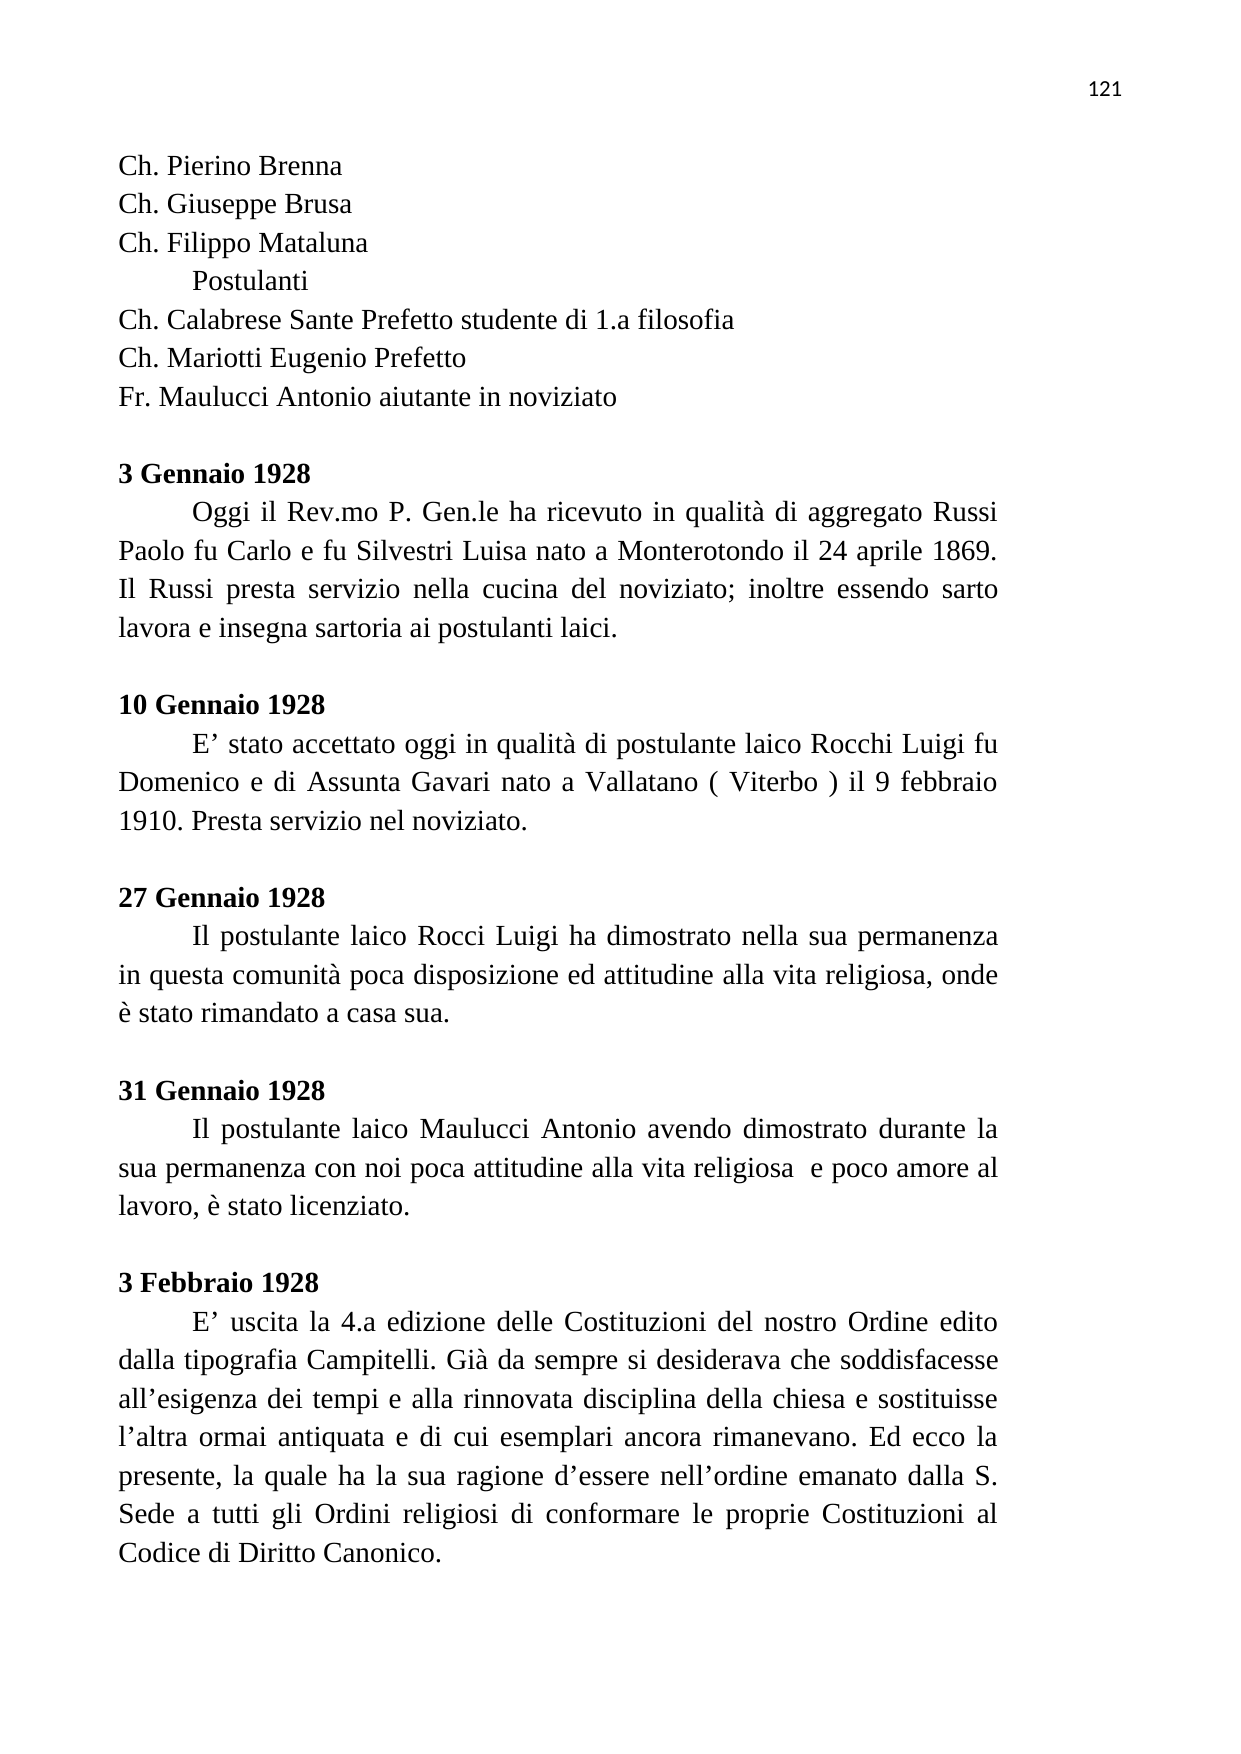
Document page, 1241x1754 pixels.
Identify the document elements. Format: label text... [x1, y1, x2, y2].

text E’ uscita la 4.a edizione delle Costituzioni del nostro Ordine edito dalla tipografia Campitelli. Già da sempre si desiderava che soddisfacesse all’esigenza dei tempi e alla rinnovata disciplina della chiesa e sostituisse l’altra ormai antiquata e di cui esemplari ancora rimanevano. Ed ecco la presente, la quale ha la sua ragione d’essere nell’ordine emanato dalla S. Sede a tutti gli Ordini religiosi di conformare le proprie Costituzioni al Codice di Diritto Canonico. [118, 1304, 999, 1569]
text E’ stato accettato oggi in qualità di postulante laico Rocchi Luigi fu Domenico e di Assunta Gavari nato a Vallatano ( Viterbo ) il 9 febbraio 1910. Presta servizio nel noviziato. [118, 726, 999, 836]
text 3 Gennaio 1928 [118, 456, 999, 489]
text Ch. Filippo Mataluna [118, 225, 999, 258]
text Ch. Giuseppe Brusa [118, 186, 999, 220]
text 3 Febbraio 1928 [118, 1265, 999, 1299]
text Ch. Pierino Brenna [118, 148, 999, 181]
text 10 Gennaio 1928 [118, 687, 999, 721]
text Oggi il Rev.mo P. Gen.le ha ricevuto in qualità di aggregato Russi Paolo fu Carlo e fu Silvestri Luisa nato a Monterotondo il 24 aprile 1869. Il Russi presta servizio nella cucina del noviziato; inoltre essendo sarto lavora e insegna sartoria ai postulanti laici. [118, 494, 999, 644]
text 27 Gennaio 1928 [118, 880, 999, 913]
text 31 Gennaio 1928 [118, 1073, 999, 1106]
text Il postulante laico Rocci Luigi ha dimostrato nella sua permanenza in questa comunità poca disposizione ed attitudine alla vita religiosa, onde è stato rimandato a casa sua. [118, 918, 999, 1029]
text Fr. Maulucci Antonio aiutante in noviziato [118, 379, 999, 412]
text Ch. Mariotti Eugenio Prefetto [118, 340, 999, 374]
text Ch. Calabrese Sante Prefetto studente di 1.a filosofia [118, 302, 999, 335]
text Postulanti [118, 263, 999, 297]
text Il postulante laico Maulucci Antonio avendo dimostrato durante la sua permanenza con noi poca attitudine alla vita religiosa e poco amore al lavoro, è stato licenziato. [118, 1111, 999, 1222]
